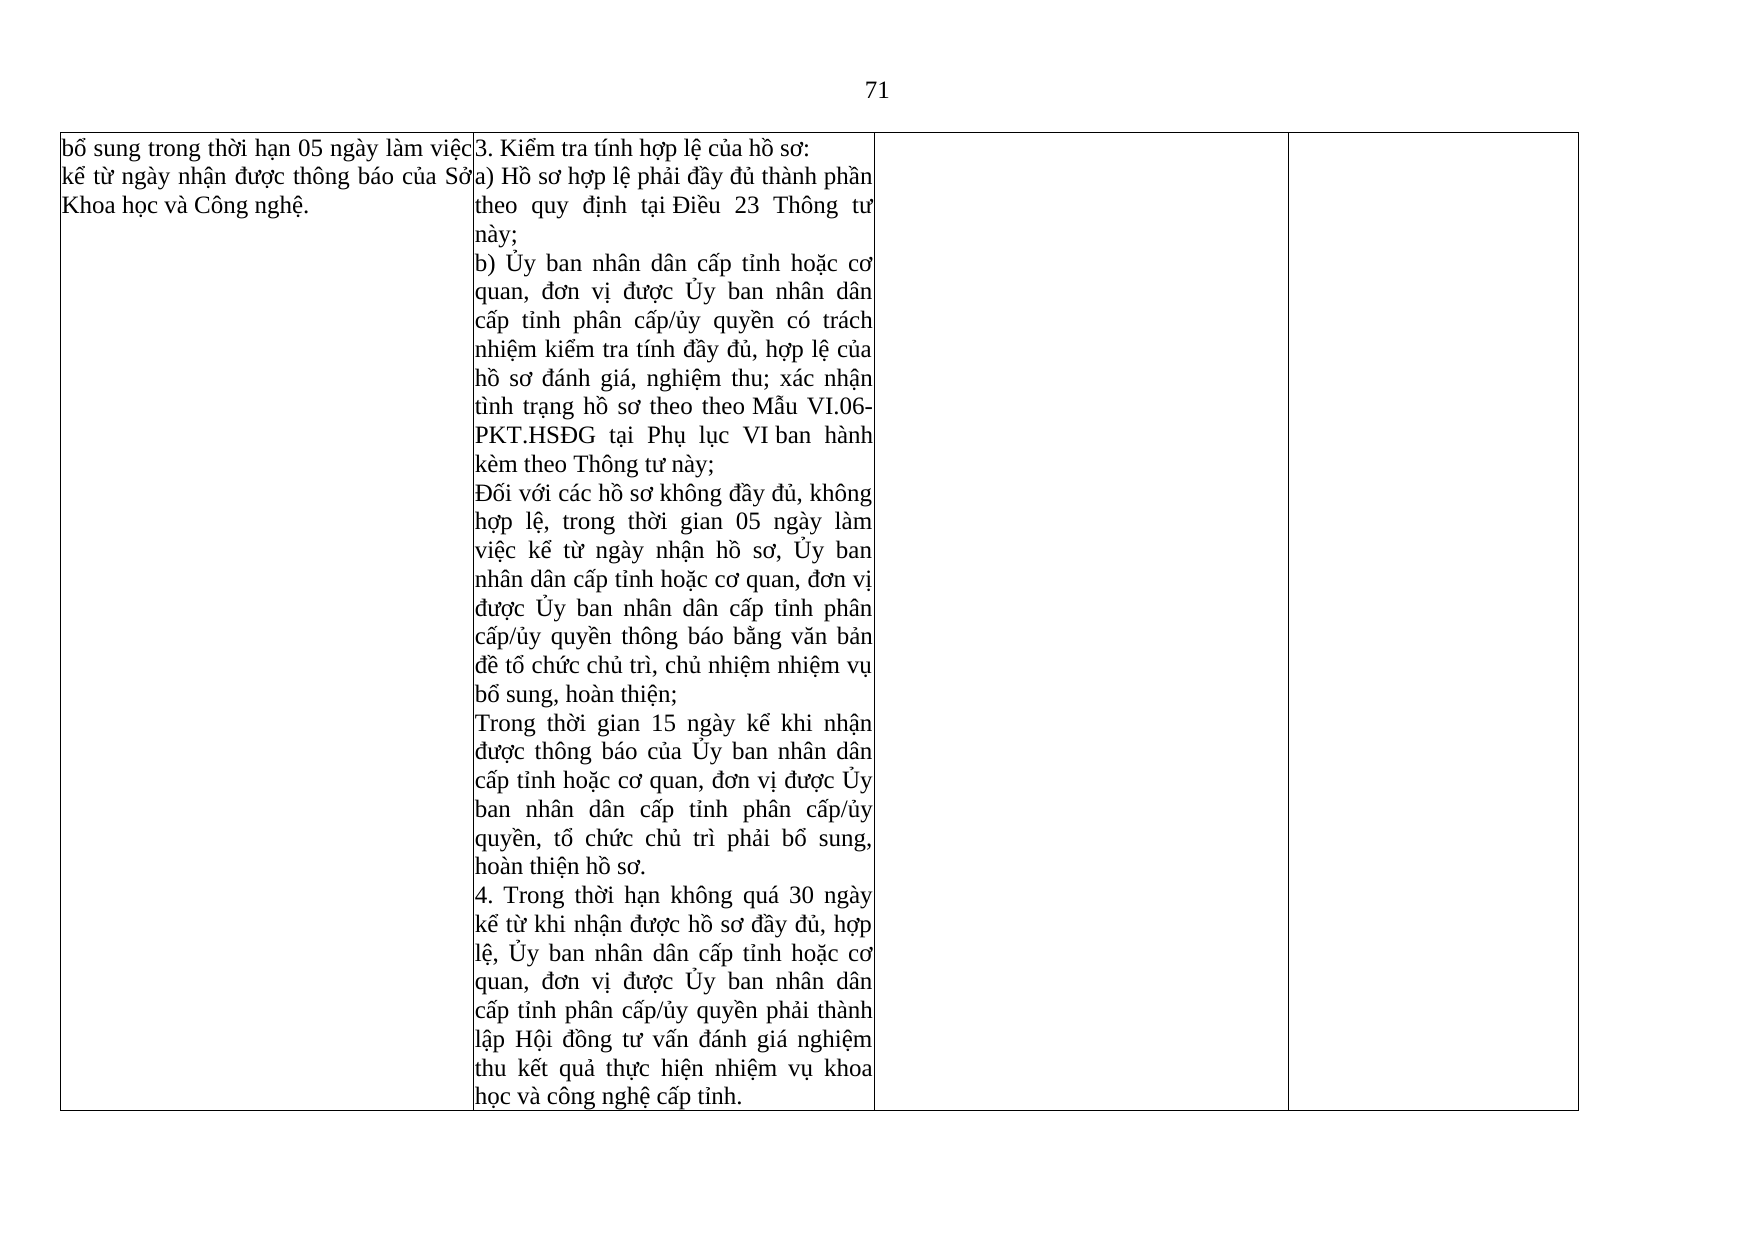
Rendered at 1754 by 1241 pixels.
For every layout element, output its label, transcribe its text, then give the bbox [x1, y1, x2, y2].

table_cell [1289, 133, 1578, 1110]
table_cell 4. Nộp hồ sơ đánh giá, nghiệm thu cấp cơ sở/cấp thành phố của nhiệm vụ khoa học và công nghệ a) Trước thời điểm kết thúc hợp đồng hoặc thời điểm kết thúc gia hạn hợp đồng (nếu có) ít nhất 30 ngày làm việc, tổ chức chủ trì nhiệm vụ và cá nhân chủ nhiệm nhiệm vụ nộp hồ sơ đánh giá, nghiêm thu trực tiếp về Sở Khoa học và Công nghệ. Hồ sơ gồm: 01 bộ hồ sơ gốc và 01 bản điện tử (dạng PDF, không đặt mật khẩu) lưu trữ đầy đủ sản phẩm theo thuyết minh đã được phê duyệt. b) Trong thời hạn 03 ngày làm việc kể từ ngày nhận hồ sơ, Sở Khoa học và Công nghệ thông báo bằng văn bản tới tổ chức chủ trì về tính hợp lệ của hồ sơ. Trường hợp hồ sơ hợp lệ, Sở Khoa học và Công nghệ hướng dẫn tổ chức chủ trì chuẩn bị hồ sơ phục vụ họp Hội đồng tư vấn đánh giá, nghiệm thu nhiệm vụ khoa học và công nghệ. Trường hợp hồ sơ chưa hợp lệ theo quy định thì tổ chức chủ trì phải bổ sung trong thời hạn 05 ngày làm việc kể từ ngày nhận được thông báo của Sở Khoa học và Công nghệ. [61, 133, 473, 1110]
table_cell [875, 133, 1288, 1110]
